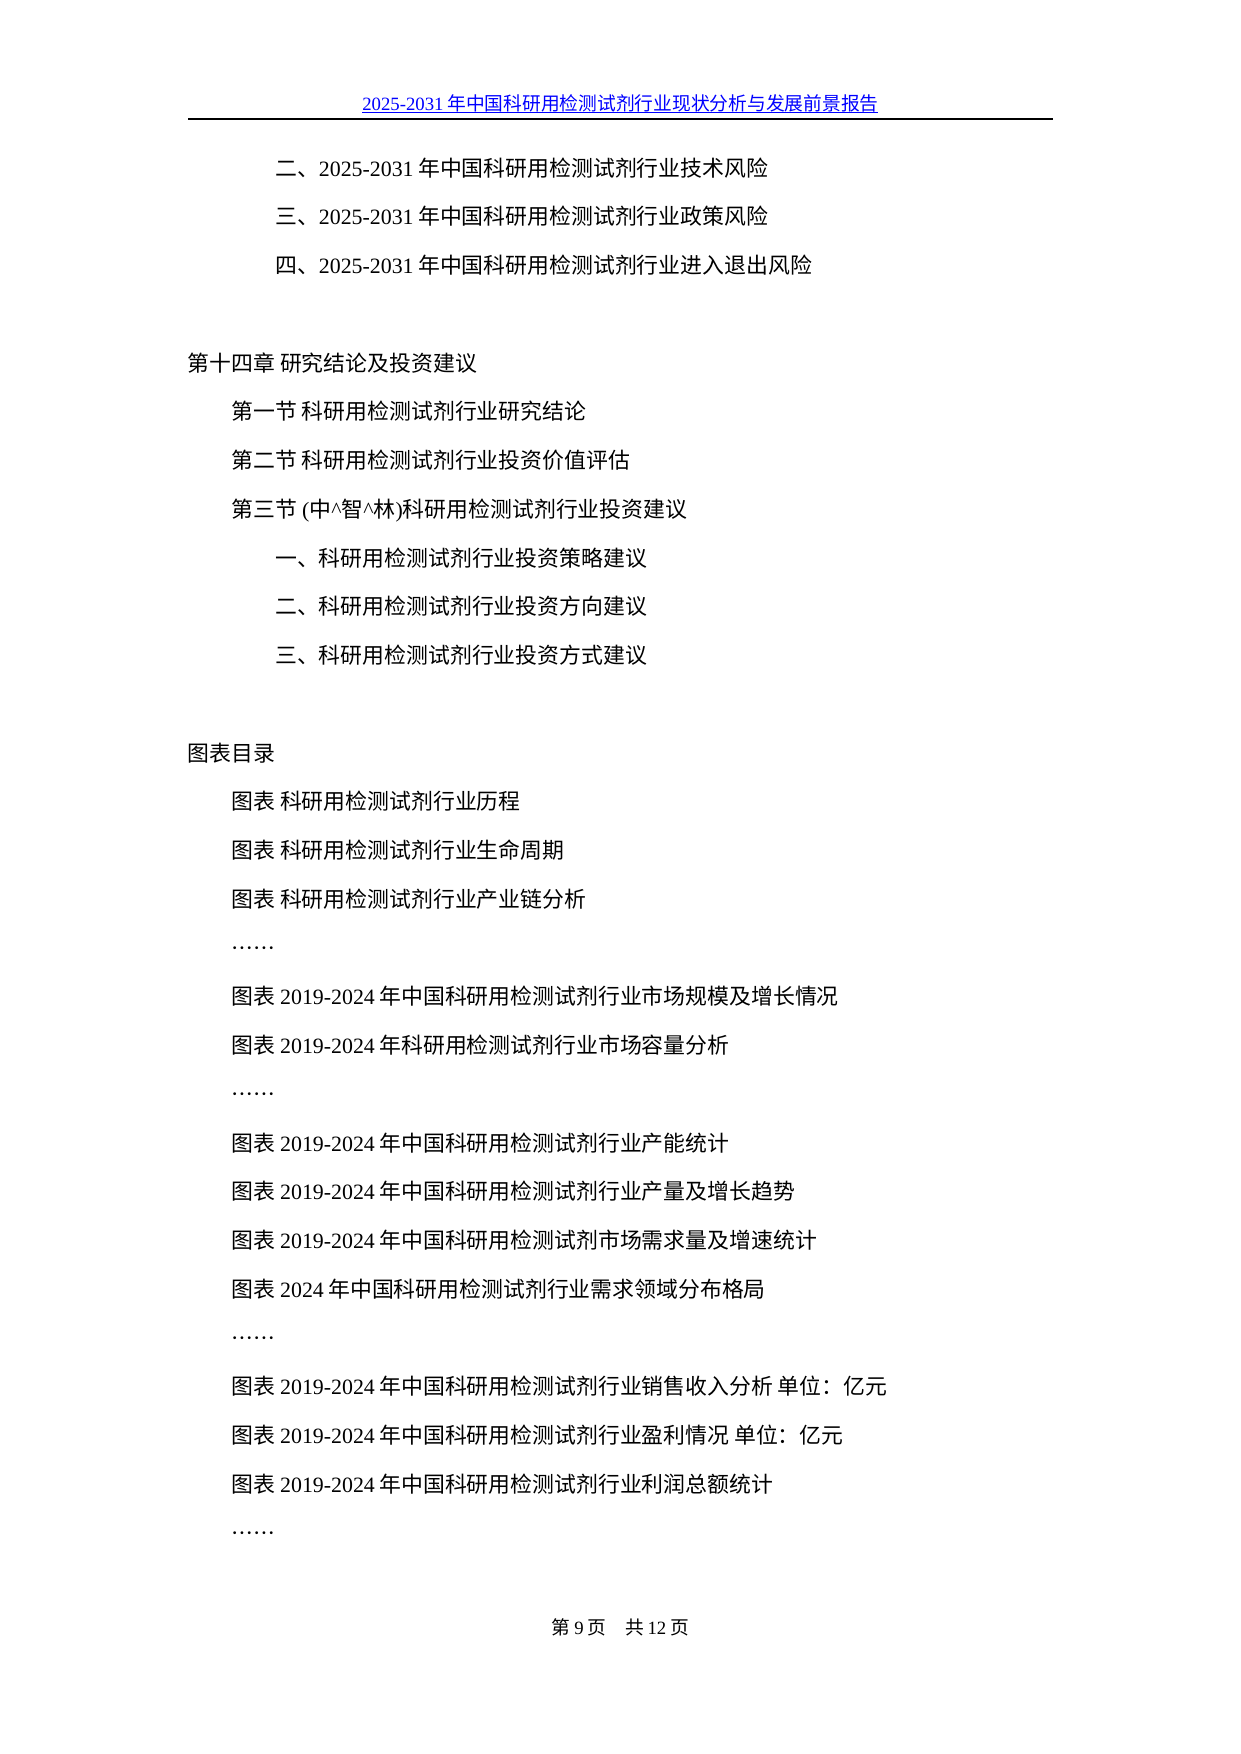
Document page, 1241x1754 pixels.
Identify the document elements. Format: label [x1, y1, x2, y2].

text [187, 150, 1053, 1548]
